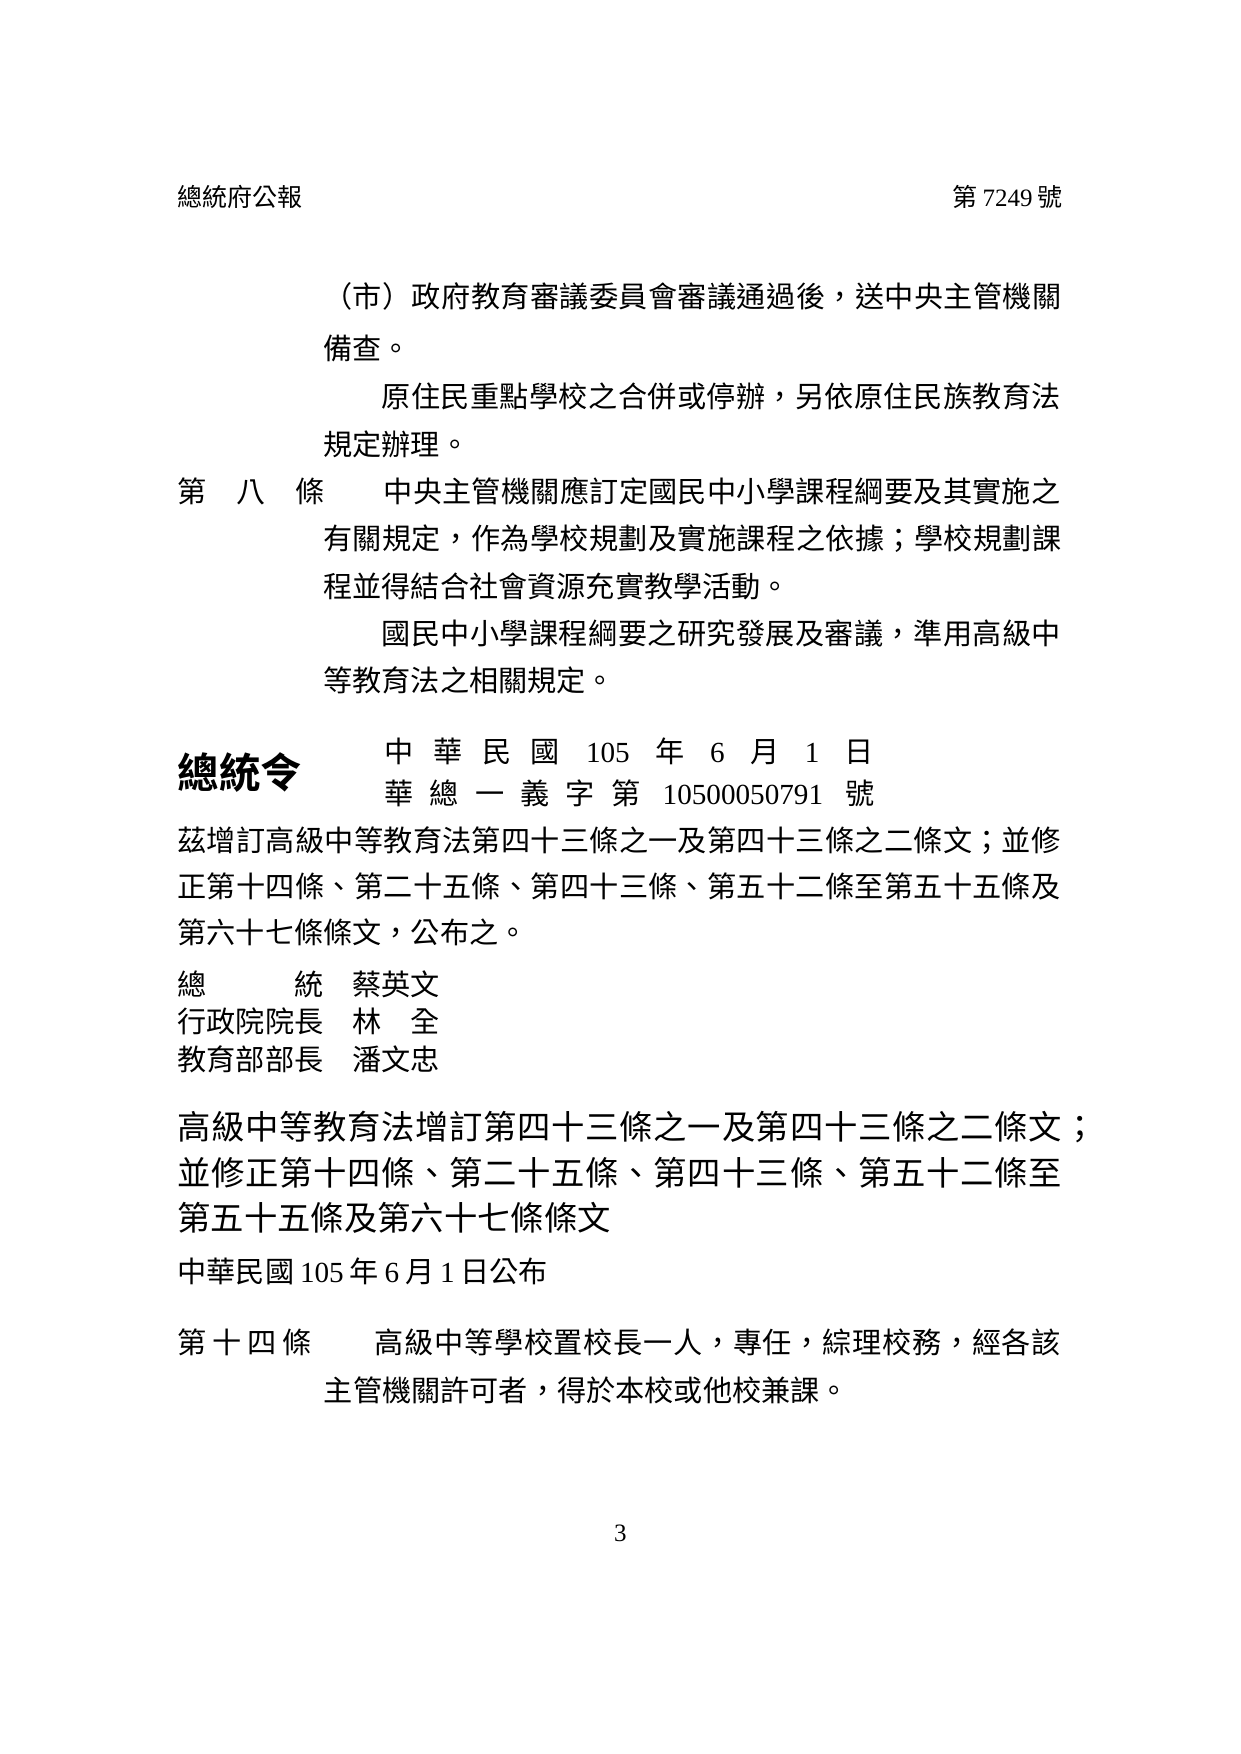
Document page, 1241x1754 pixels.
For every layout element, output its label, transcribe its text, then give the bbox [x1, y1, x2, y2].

table_header 中華民國105年6月1日 華總一義字第10500050791號 [381, 726, 877, 815]
text 國民中小學課程綱要之研究發展及審議，準用高級中等教育法之相關規定。 [323, 607, 1063, 701]
text 高級中等教育法增訂第四十三條之一及第四十三條之二條文；並修正第十四條、第二十五條、第四十三條、第五十二條至第五十五條及第六十七條條文 [177, 1102, 1063, 1240]
text 茲增訂高級中等教育法第四十三條之一及第四十三條之二條文；並修正第十四條、第二十五條、第四十三條、第五十二條至第五十五條及第六十七條條文，公布之。 [177, 815, 1063, 952]
table_header 總統令 [174, 726, 381, 815]
text 第 八 條 中央主管機關應訂定國民中小學課程綱要及其實施之有關規定，作為學校規劃及實施課程之依據；學校規劃課程並得結合社會資源充實教學活動。 [177, 464, 1063, 607]
text 中華民國105年6月1日公布 [177, 1252, 1063, 1290]
text 行政院院長 林 全 [177, 1002, 1063, 1040]
text 總 統 蔡英文 [177, 965, 1063, 1002]
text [323, 266, 1063, 369]
text 原住民重點學校之合併或停辦，另依原住民族教育法規定辦理。 [323, 369, 1063, 464]
text 教育部部長 潘文忠 [177, 1040, 1063, 1077]
text 第十四條 高級中等學校置校長一人，專任，綜理校務，經各該主管機關許可者，得於本校或他校兼課。 [177, 1315, 1063, 1411]
